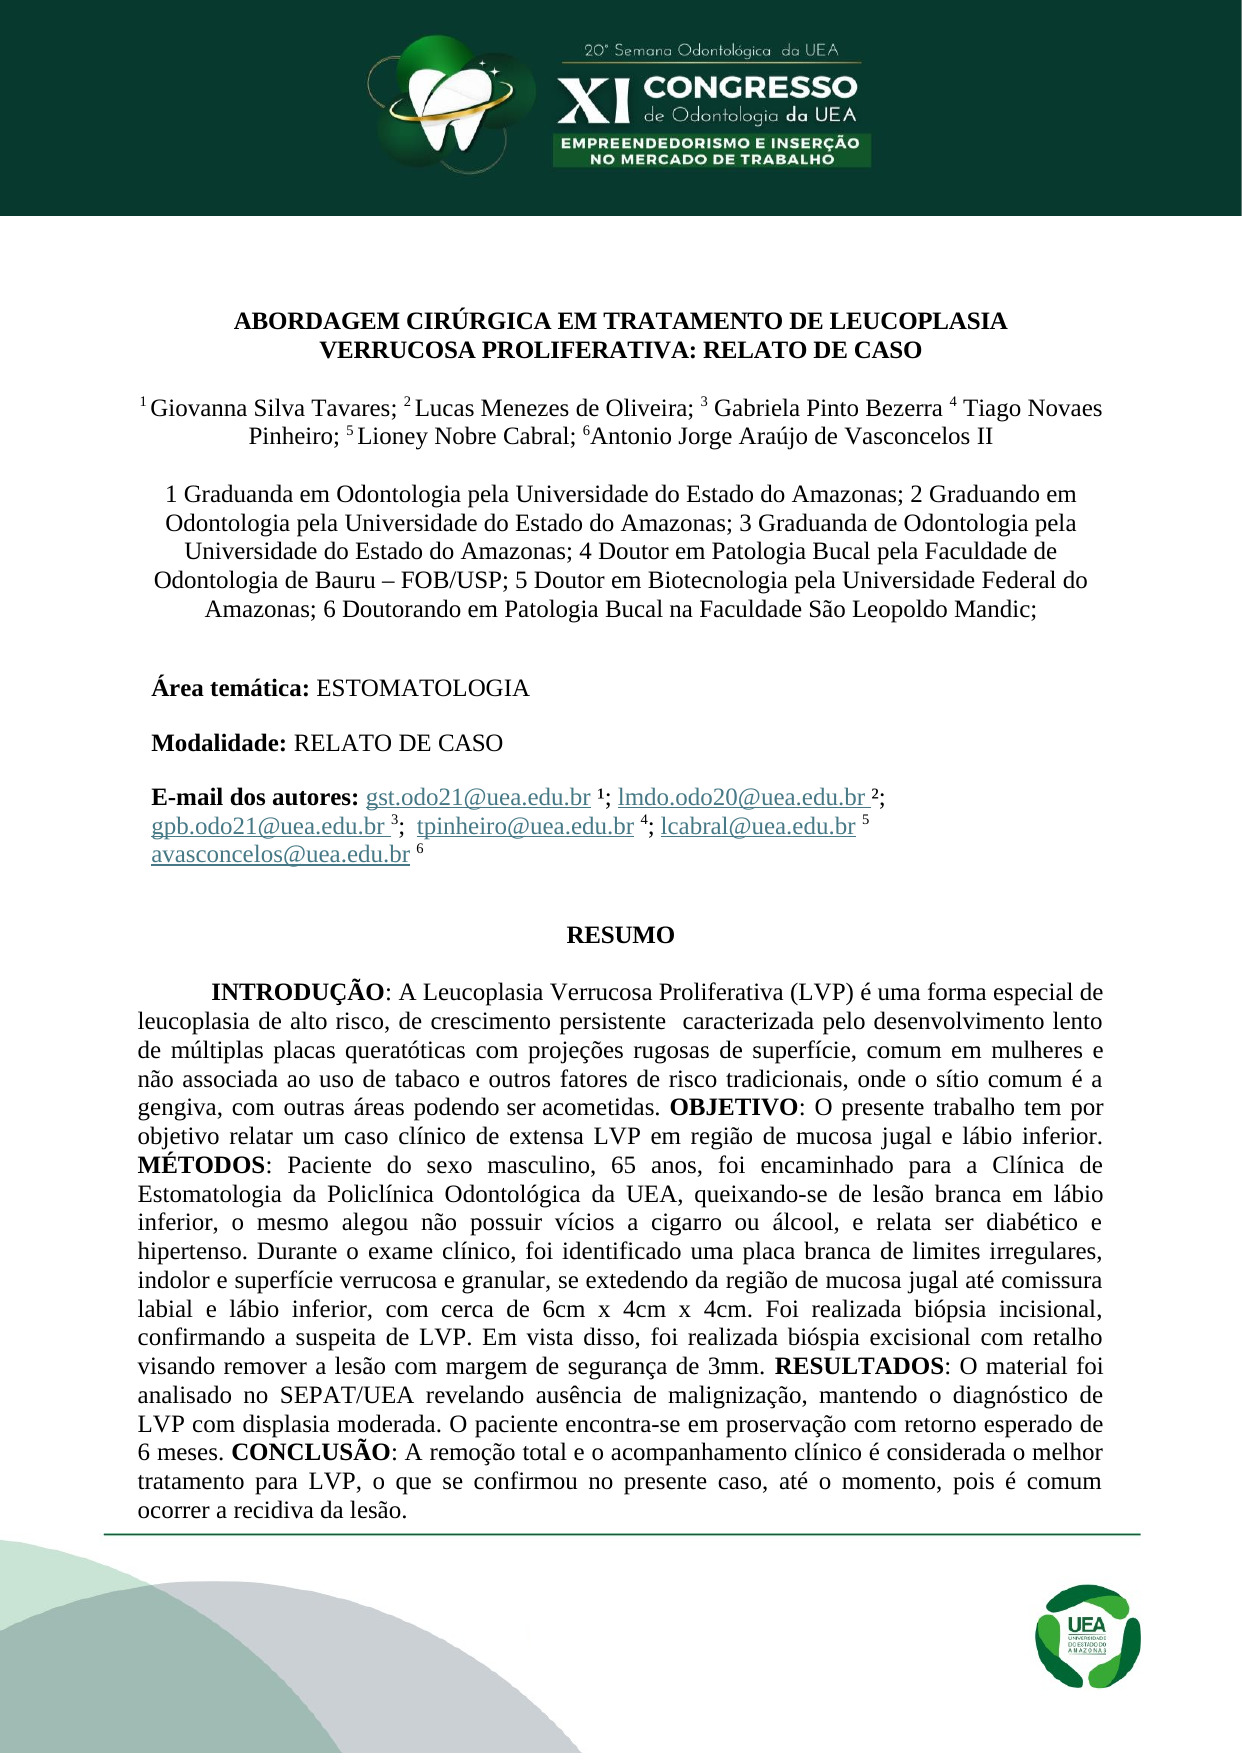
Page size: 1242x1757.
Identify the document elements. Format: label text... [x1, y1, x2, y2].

text 1 Giovanna Silva Tavares; 2 Lucas Menezes de Oliveira; 3 Gabriela Pinto Bezerra 4 Tiago Novaes Pinheiro; 5 Lioney Nobre Cabral; 6Antonio Jorge Araújo de Vasconcelos II [137, 393, 1104, 450]
picture [0, 1533, 1141, 1753]
text Modalidade: RELATO DE CASO [151, 728, 1104, 757]
picture [0, 0, 1242, 216]
text E-mail dos autores: gst.odo21@uea.edu.br ¹; lmdo.odo20@uea.edu.br ²; gpb.odo21@uea.edu.br 3; tpinheiro@uea.edu.br 4; lcabral@uea.edu.br 5 avasconcelos@uea.edu.br 6 [151, 782, 1104, 868]
text 1 Graduanda em Odontologia pela Universidade do Estado do Amazonas; 2 Graduando em Odontologia pela Universidade do Estado do Amazonas; 3 Graduanda de Odontologia pela Universidade do Estado do Amazonas; 4 Doutor em Patologia Bucal pela Faculdade de Odontologia de Bauru – FOB/USP; 5 Doutor em Biotecnologia pela Universidade Federal do Amazonas; 6 Doutorando em Patologia Bucal na Faculdade São Leopoldo Mandic; [137, 479, 1104, 623]
subtitle RESUMO [157, 920, 1085, 948]
text Área temática: ESTOMATOLOGIA [151, 673, 1104, 702]
text INTRODUÇÃO: A Leucoplasia Verrucosa Proliferativa (LVP) é uma forma especial de leucoplasia de alto risco, de crescimento persistente caracterizada pelo desenvolvimento lento de múltiplas placas queratóticas com projeções rugosas de superfície, comum em mulheres e não associada ao uso de tabaco e outros fatores de risco tradicionais, onde o sítio comum é a gengiva, com outras áreas podendo ser acometidas. OBJETIVO: O presente trabalho tem por objetivo relatar um caso clínico de extensa LVP em região de mucosa jugal e lábio inferior. MÉTODOS: Paciente do sexo masculino, 65 anos, foi encaminhado para a Clínica de Estomatologia da Policlínica Odontológica da UEA, queixando-se de lesão branca em lábio inferior, o mesmo alegou não possuir vícios a cigarro ou álcool, e relata ser diabético e hipertenso. Durante o exame clínico, foi identificado uma placa branca de limites irregulares, indolor e superfície verrucosa e granular, se extedendo da região de mucosa jugal até comissura labial e lábio inferior, com cerca de 6cm x 4cm x 4cm. Foi realizada biópsia incisional, confirmando a suspeita de LVP. Em vista disso, foi realizada bióspia excisional com retalho visando remover a lesão com margem de segurança de 3mm. RESULTADOS: O material foi analisado no SEPAT/UEA revelando ausência de malignização, mantendo o diagnóstico de LVP com displasia moderada. O paciente encontra-se em proservação com retorno esperado de 6 meses. CONCLUSÃO: A remoção total e o acompanhamento clínico é considerada o melhor tratamento para LVP, o que se confirmou no presente caso, até o momento, pois é comum ocorrer a recidiva da lesão. [137, 977, 1104, 1524]
text ABORDAGEM CIRÚRGICA EM TRATAMENTO DE LEUCOPLASIA VERRUCOSA PROLIFERATIVA: RELATO DE CASO [157, 306, 1085, 364]
